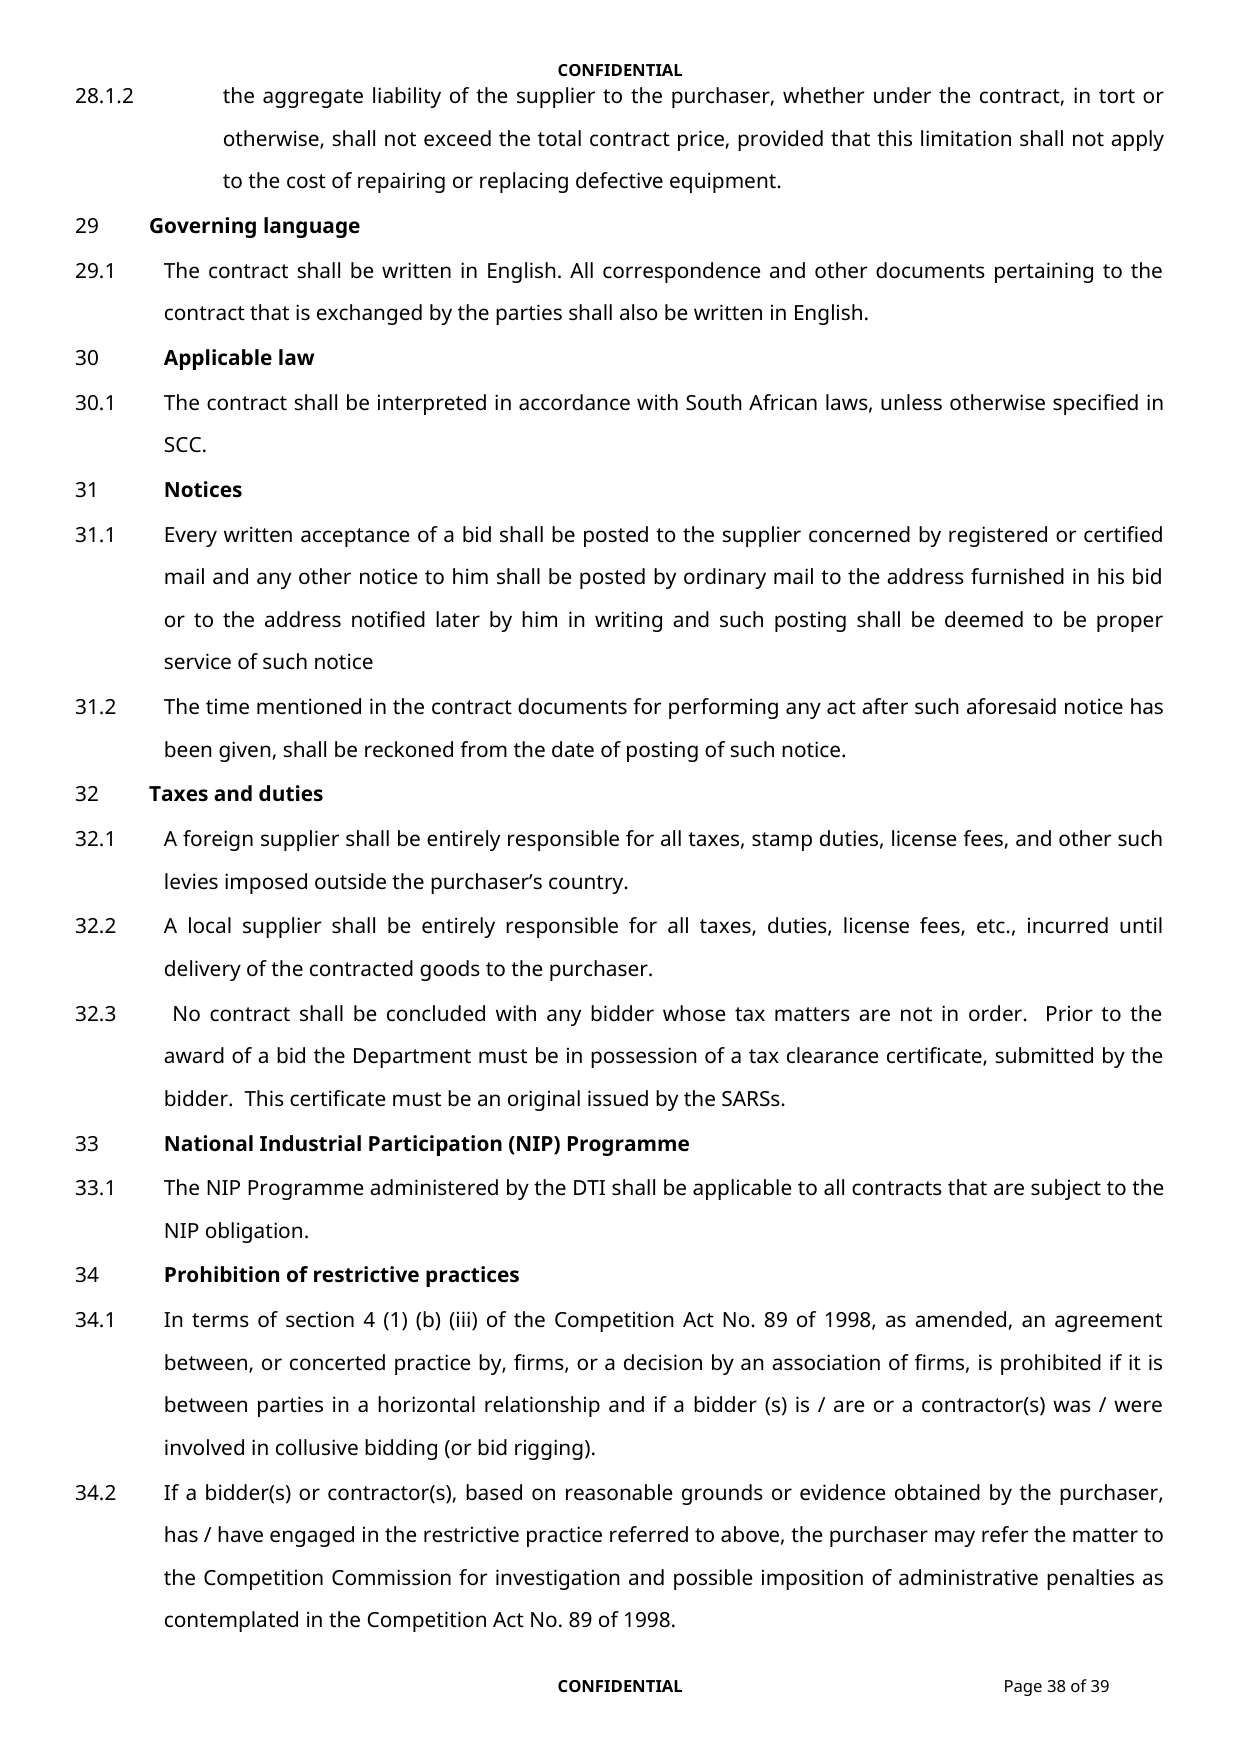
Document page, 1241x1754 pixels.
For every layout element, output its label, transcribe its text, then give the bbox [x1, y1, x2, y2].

text 34.2 If a bidder(s) or contractor(s), based on reasonable grounds or evidence obtained by the purchaser, has / have engaged in the restrictive practice referred to above, the purchaser may refer the matter to the Competition Commission for investigation and possible imposition of administrative penalties as contemplated in the Competition Act No. 89 of 1998. [75, 1478, 1165, 1634]
text 32.1 A foreign supplier shall be entirely responsible for all taxes, stamp duties, license fees, and other such levies imposed outside the purchaser’s country. [75, 824, 1165, 895]
text 32.3 No contract shall be concluded with any bidder whose tax matters are not in order. Prior to the award of a bid the Department must be in possession of a tax clearance certificate, submitted by the bidder. This certificate must be an original issued by the SARSs. [75, 999, 1165, 1112]
text 29.1 The contract shall be written in English. All correspondence and other documents pertaining to the contract that is exchanged by the parties shall also be written in English. [75, 256, 1165, 327]
text 33.1 The NIP Programme administered by the DTI shall be applicable to all contracts that are subject to the NIP obligation. [75, 1173, 1165, 1244]
text 30 Applicable law [75, 343, 1165, 371]
text 28.1.2 the aggregate liability of the supplier to the purchaser, whether under the contract, in tort or otherwise, shall not exceed the total contract price, provided that this limitation shall not apply to the cost of repairing or replacing defective equipment. [75, 81, 1165, 195]
text 33 National Industrial Participation (NIP) Programme [75, 1129, 1165, 1157]
text 32.2 A local supplier shall be entirely responsible for all taxes, duties, license fees, etc., incurred until delivery of the contracted goods to the purchaser. [75, 911, 1165, 982]
text 31 Notices [75, 475, 1165, 503]
text 32 Taxes and duties [75, 779, 1165, 808]
text 34.1 In terms of section 4 (1) (b) (iii) of the Competition Act No. 89 of 1998, as amended, an agreement between, or concerted practice by, firms, or a decision by an association of firms, is prohibited if it is between parties in a horizontal relationship and if a bidder (s) is / are or a contractor(s) was / were involved in collusive bidding (or bid rigging). [75, 1305, 1165, 1462]
text 29 Governing language [75, 211, 1165, 239]
text 31.1 Every written acceptance of a bid shall be posted to the supplier concerned by registered or certified mail and any other notice to him shall be posted by ordinary mail to the address furnished in his bid or to the address notified later by him in writing and such posting shall be deemed to be proper service of such notice [75, 520, 1165, 676]
text 30.1 The contract shall be interpreted in accordance with South African laws, unless otherwise specified in SCC. [75, 388, 1165, 459]
text 31.2 The time mentioned in the contract documents for performing any act after such aforesaid notice has been given, shall be reckoned from the date of posting of such notice. [75, 692, 1165, 763]
text 34 Prohibition of restrictive practices [75, 1261, 1165, 1289]
